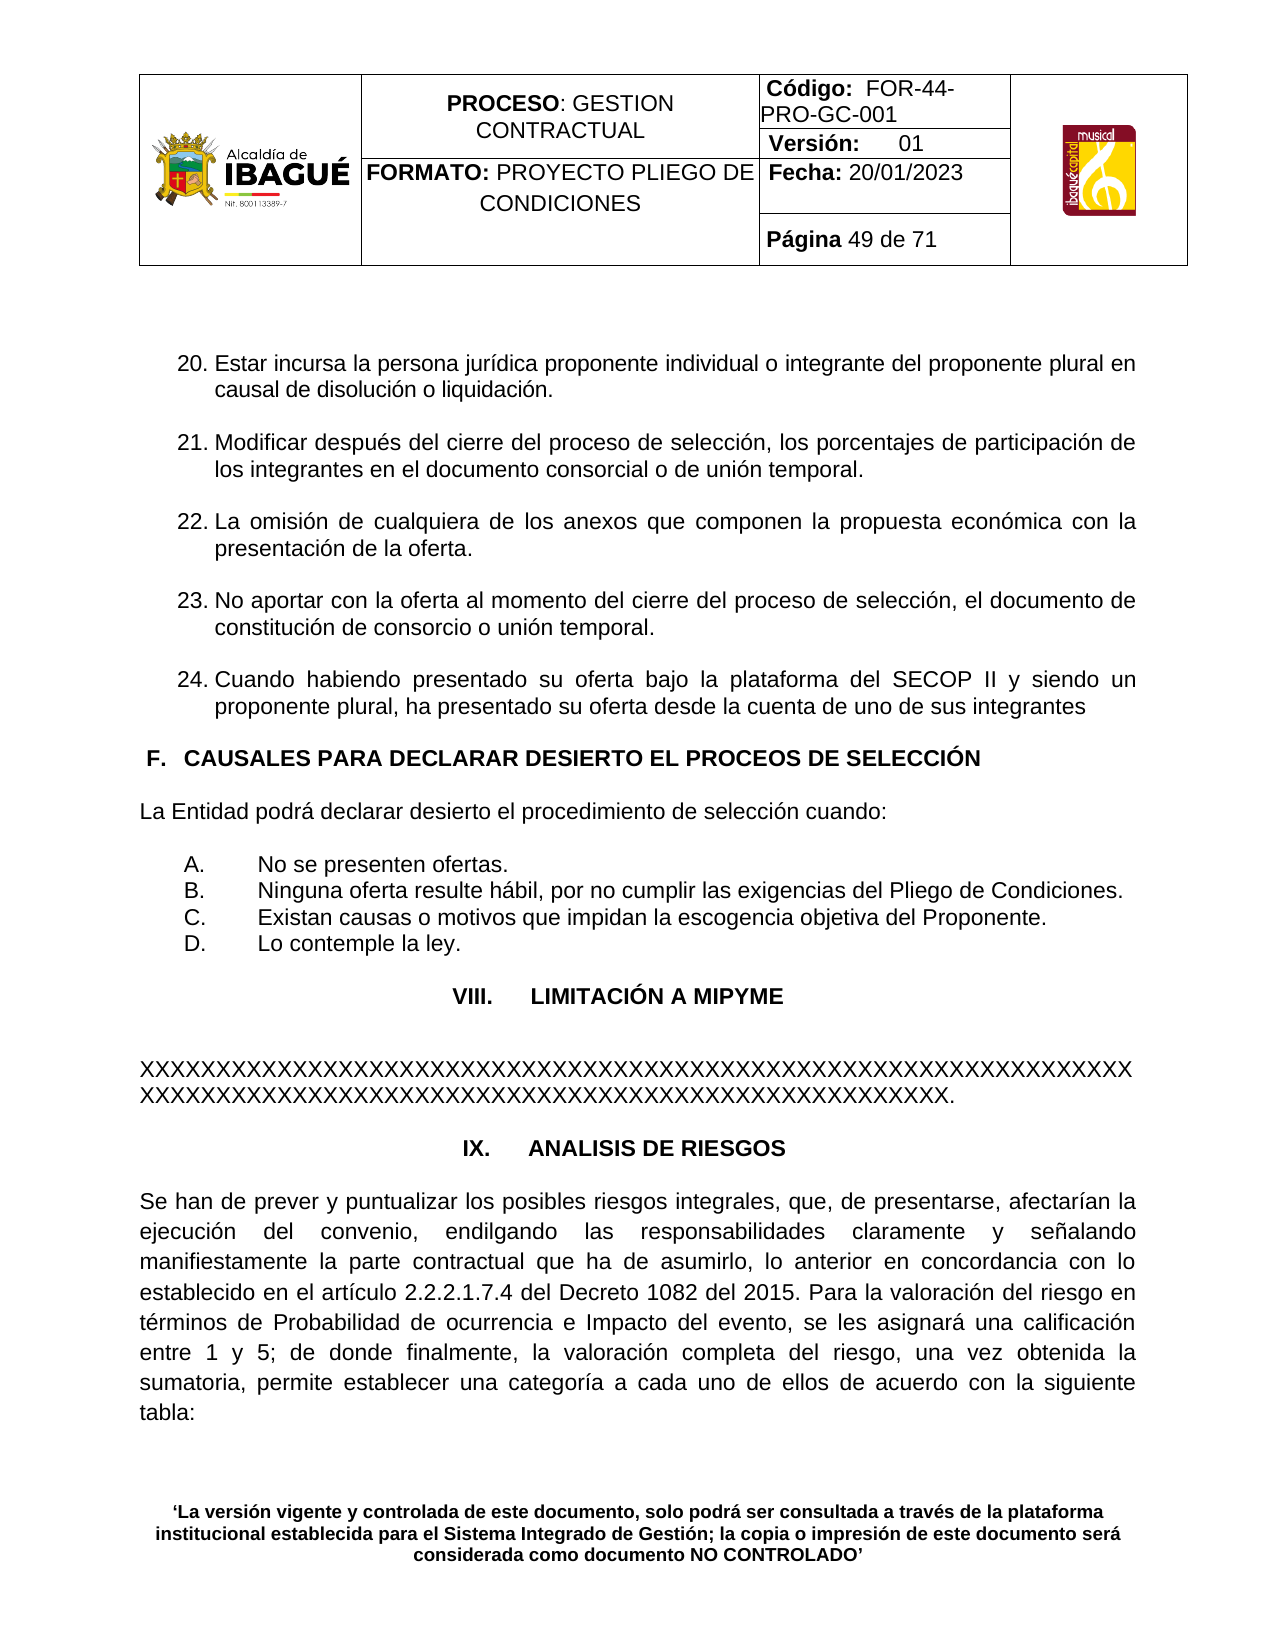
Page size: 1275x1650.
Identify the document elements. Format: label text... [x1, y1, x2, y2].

list CAUSALES PARA DECLARAR DESIERTO EL PROCEOS DE SELECCIÓN [146, 745, 1137, 772]
list ANALISIS DE RIESGOS [139, 1135, 1137, 1162]
subtitle LIMITACIÓN A MIPYME [139, 983, 1137, 1009]
list Estar incursa la persona jurídica proponente individual o integrante del proponente plural en causal de disolución o liquidación. [177, 350, 1137, 403]
list Ninguna oferta resulte hábil, por no cumplir las exigencias del Pliego de Condiciones. [183, 877, 1137, 903]
list Lo contemple la ley. [183, 930, 1137, 956]
list No aportar con la oferta al momento del cierre del proceso de selección, el documento de constitución de consorcio o unión temporal. [177, 587, 1137, 640]
text XXXXXXXXXXXXXXXXXXXXXXXXXXXXXXXXXXXXXXXXXXXXXXXXXXXXXXXXXXXXXXXXXXXXXXXXXXXXXXXXXXXXXXXXXXXXXXXXXXXXXXXXXXXXXXXXXXXXXX. [139, 1056, 1137, 1109]
picture [1031, 90, 1167, 250]
picture [140, 124, 361, 216]
text Se han de prever y puntualizar los posibles riesgos integrales, que, de presentarse, afectarían la ejecución del convenio, endilgando las responsabilidades claramente y señalando manifiestamente la parte contractual que ha de asumirlo, lo anterior en concordancia con lo establecido en el artículo 2.2.2.1.7.4 del Decreto 1082 del 2015. Para la valoración del riesgo en términos de Probabilidad de ocurrencia e Impacto del evento, se les asignará una calificación entre 1 y 5; de donde finalmente, la valoración completa del riesgo, una vez obtenida la sumatoria, permite establecer una categoría a cada uno de ellos de acuerdo con la siguiente tabla: [139, 1188, 1137, 1426]
list La omisión de cualquiera de los anexos que componen la propuesta económica con la presentación de la oferta. [177, 508, 1137, 561]
list Existan causas o motivos que impidan la escogencia objetiva del Proponente. [183, 903, 1137, 930]
list Cuando habiendo presentado su oferta bajo la plataforma del SECOP II y siendo un proponente plural, ha presentado su oferta desde la cuenta de uno de sus integrantes [177, 666, 1137, 719]
list No se presenten ofertas. [183, 851, 1137, 877]
list Modificar después del cierre del proceso de selección, los porcentajes de participación de los integrantes en el documento consorcial o de unión temporal. [177, 429, 1137, 482]
text La Entidad podrá declarar desierto el procedimiento de selección cuando: [139, 798, 1137, 824]
